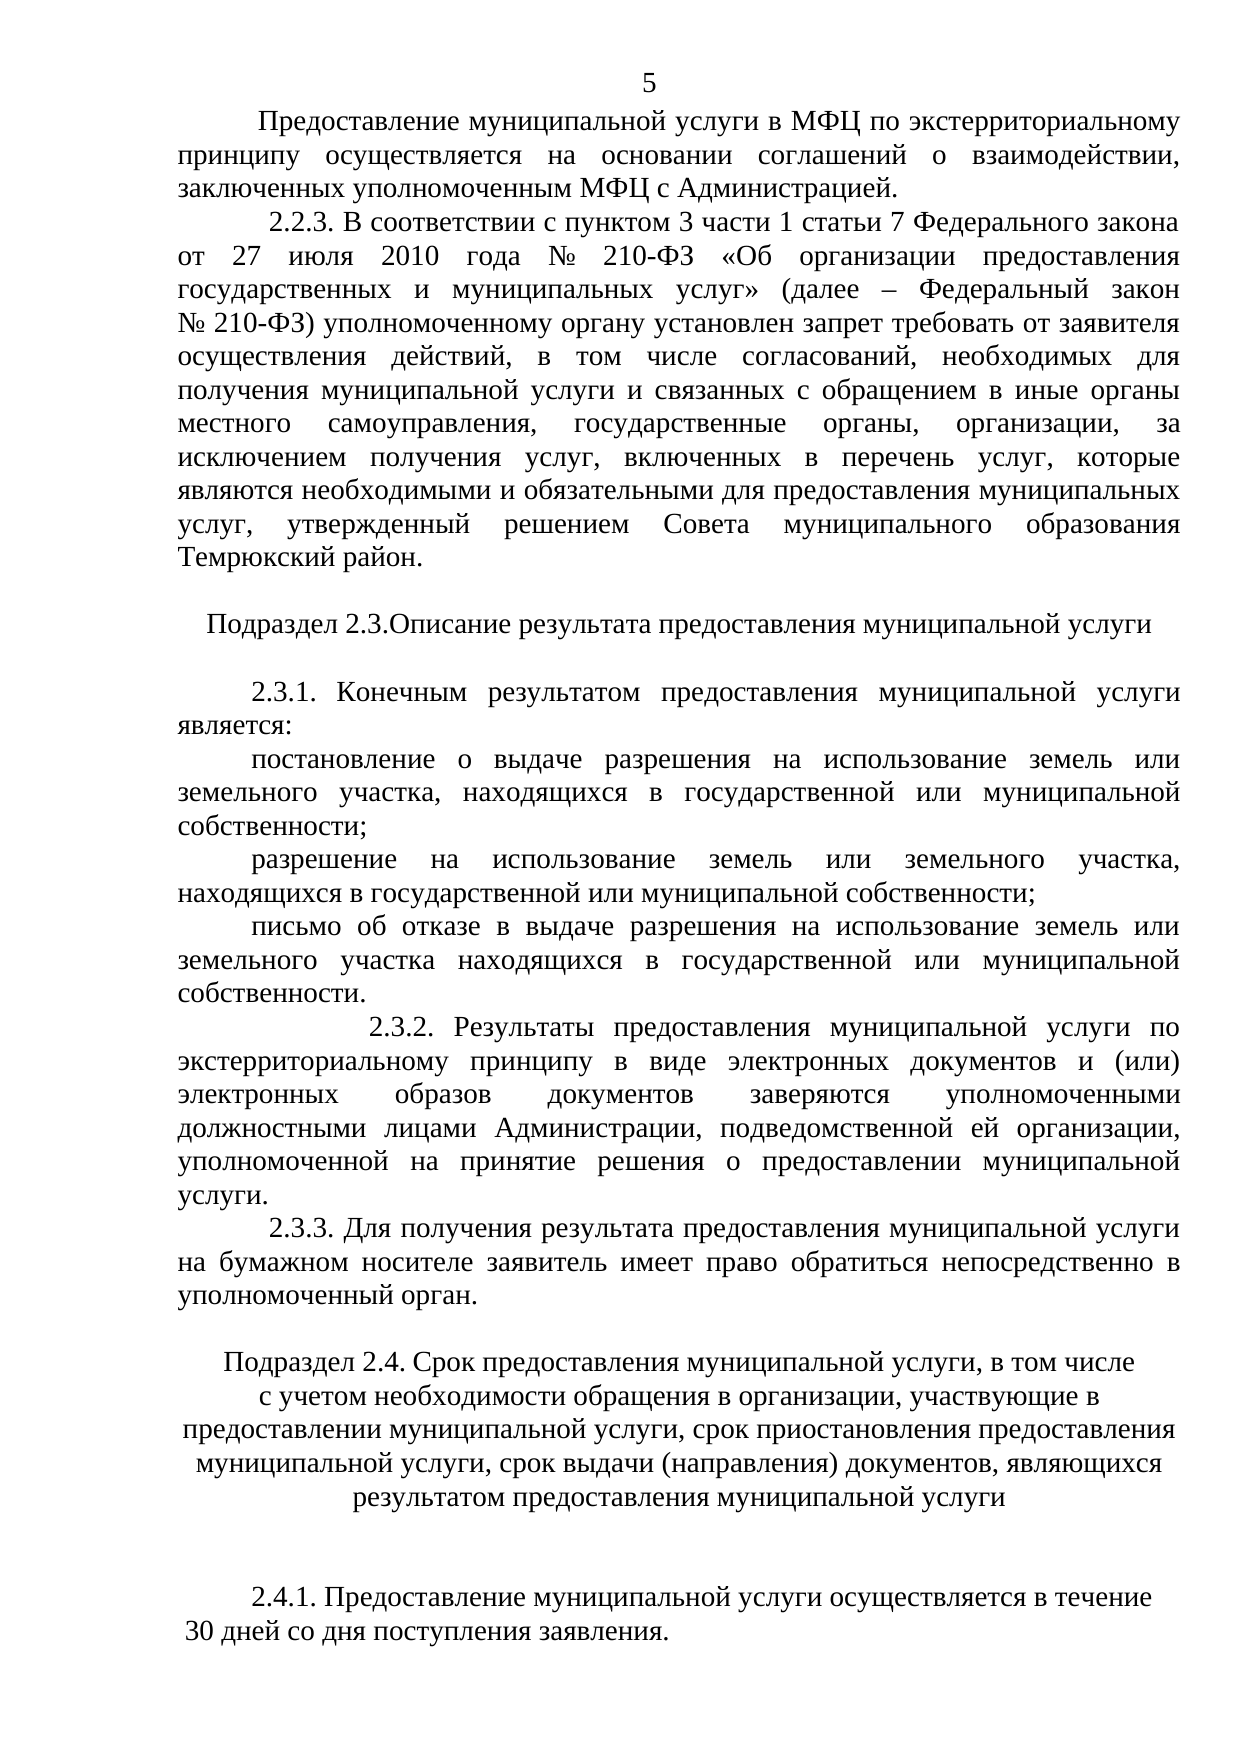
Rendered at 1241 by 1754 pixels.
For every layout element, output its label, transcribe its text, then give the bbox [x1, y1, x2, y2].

text Предоставление муниципальной услуги в МФЦ по экстерриториальному принципу осуществляется на основании соглашений о взаимодействии, заключенных уполномоченным МФЦ с Администрацией. [177, 103, 1181, 204]
text постановление о выдаче разрешения на использование земель или земельного участка, находящихся в государственной или муниципальной собственности; [177, 741, 1181, 841]
text 2.4.1. Предоставление муниципальной услуги осуществляется в течение [177, 1579, 1181, 1613]
text 2.3.2. Результаты предоставления муниципальной услуги по экстерриториальному принципу в виде электронных документов и (или) электронных образов документов заверяются уполномоченными должностными лицами Администрации, подведомственной ей организации, уполномоченной на принятие решения о предоставлении муниципальной услуги. [177, 1009, 1181, 1210]
text Подраздел 2.3.Описание результата предоставления муниципальной услуги [177, 607, 1181, 640]
text письмо об отказе в выдаче разрешения на использование земель или земельного участка находящихся в государственной или муниципальной собственности. [177, 908, 1181, 1009]
text 2.3.3. Для получения результата предоставления муниципальной услуги на бумажном носителе заявитель имеет право обратиться непосредственно в уполномоченный орган. [177, 1210, 1181, 1311]
text 2.2.3. В соответствии с пунктом 3 части 1 статьи 7 Федерального закона от 27 июля 2010 года № 210-ФЗ «Об организации предоставления государственных и муниципальных услуг» (далее – Федеральный закон № 210-ФЗ) уполномоченному органу установлен запрет требовать от заявителя осуществления действий, в том числе согласований, необходимых для получения муниципальной услуги и связанных с обращением в иные органы местного самоуправления, государственные органы, организации, за исключением получения услуг, включенных в перечень услуг, которые являются необходимыми и обязательными для предоставления муниципальных услуг, утвержденный решением Совета муниципального образования Темрюкский район. [177, 204, 1181, 573]
text с учетом необходимости обращения в организации, участвующие в предоставлении муниципальной услуги, срок приостановления предоставления муниципальной услуги, срок выдачи (направления) документов, являющихся результатом предоставления муниципальной услуги [177, 1378, 1181, 1512]
text Подраздел 2.4. Срок предоставления муниципальной услуги, в том числе [177, 1344, 1181, 1378]
text 30 дней со дня поступления заявления. [177, 1613, 1181, 1646]
text 2.3.1. Конечным результатом предоставления муниципальной услуги является: [177, 674, 1181, 741]
text разрешение на использование земель или земельного участка, находящихся в государственной или муниципальной собственности; [177, 841, 1181, 908]
